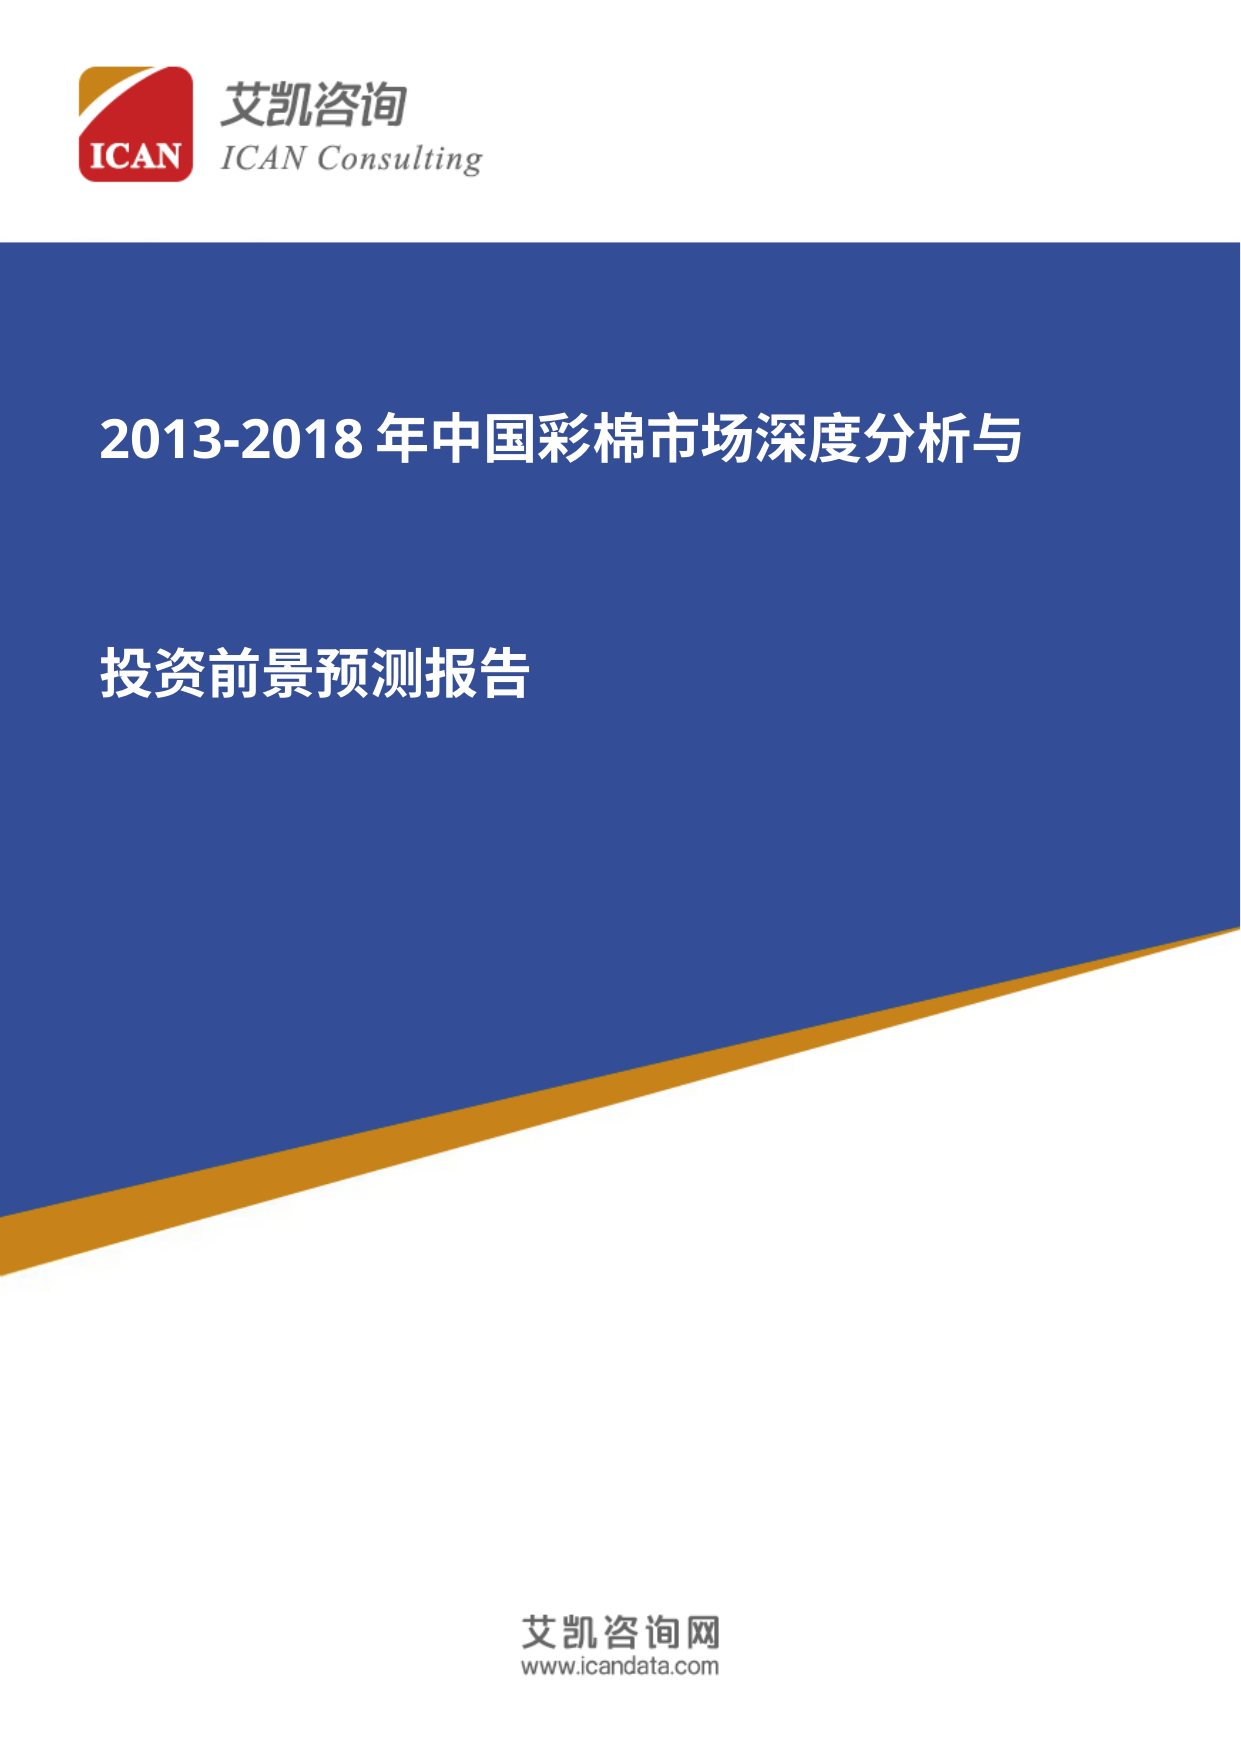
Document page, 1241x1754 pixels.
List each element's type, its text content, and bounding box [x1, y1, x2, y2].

subtitle 2013-2018年中国彩棉市场深度分析与投资前景预测报告 [99, 386, 1053, 718]
picture [0, 5, 1241, 1754]
